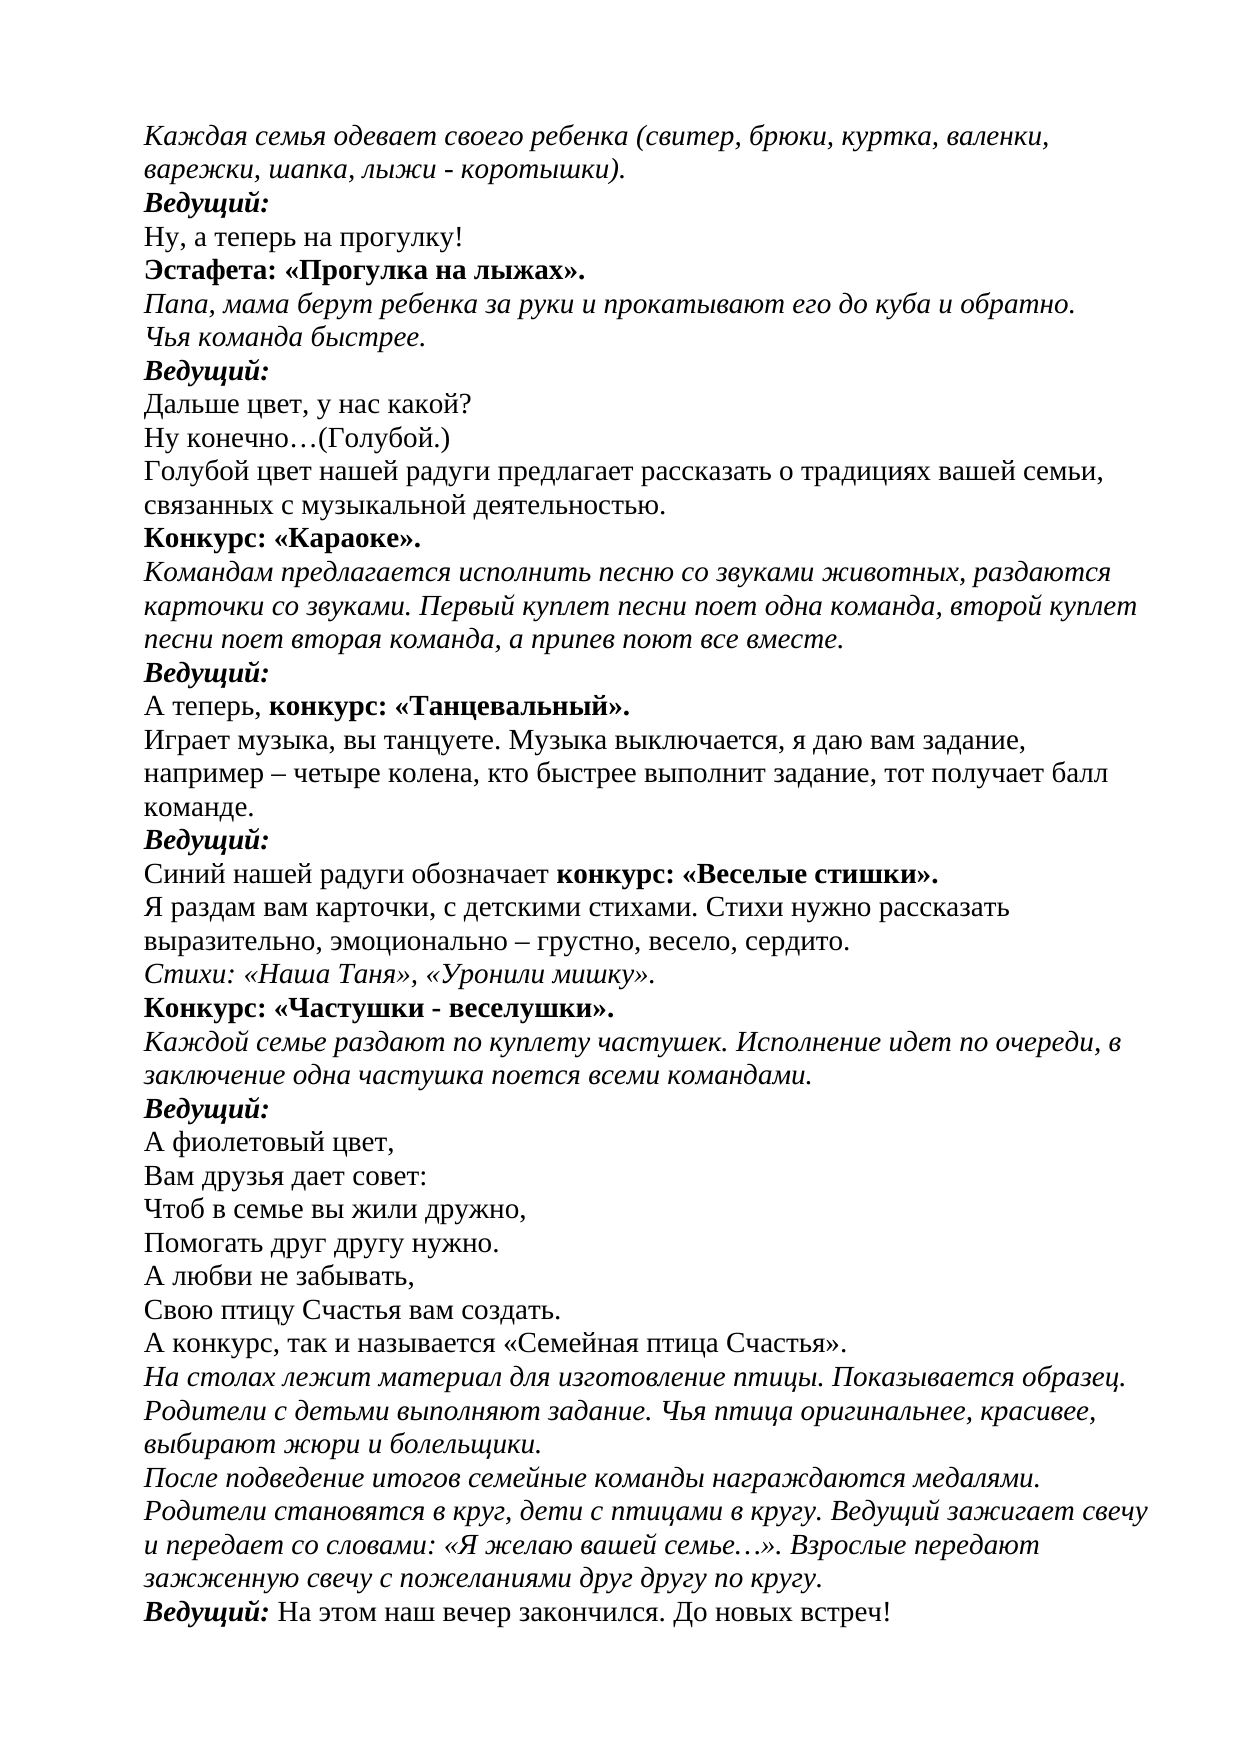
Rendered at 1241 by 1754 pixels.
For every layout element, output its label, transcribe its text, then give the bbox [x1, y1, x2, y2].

text Ну, а теперь на прогулку! [144, 219, 1152, 252]
text Родители с детьми выполняют задание. Чья птица оригинальнее, красивее, выбирают жюри и болельщики. [144, 1393, 1152, 1460]
text Вам друзья дает совет: [144, 1158, 1152, 1191]
text После подведение итогов семейные команды награждаются медалями. [144, 1460, 1152, 1493]
text Ну конечно…(Голубой.) [144, 420, 1152, 453]
text Ведущий: [144, 1091, 1152, 1124]
text На столах лежит материал для изготовление птицы. Показывается образец. [144, 1359, 1152, 1393]
text Командам предлагается исполнить песню со звуками животных, раздаются карточки со звуками. Первый куплет песни поет одна команда, второй куплет песни поет вторая команда, а припев поют все вместе. [144, 554, 1152, 655]
text Чья команда быстрее. [144, 319, 1152, 353]
text Свою птицу Счастья вам создать. [144, 1292, 1152, 1326]
text Родители становятся в круг, дети с птицами в кругу. Ведущий зажигает свечу и передает со словами: «Я желаю вашей семье…». Взрослые передают зажженную свечу с пожеланиями друг другу по кругу. [144, 1493, 1152, 1594]
text Дальше цвет, у нас какой? [144, 386, 1152, 420]
text Ведущий: [144, 353, 1152, 386]
text Конкурс: «Частушки - веселушки». [144, 990, 1152, 1024]
text Каждой семье раздают по куплету частушек. Исполнение идет по очереди, в заключение одна частушка поется всеми командами. [144, 1024, 1152, 1091]
text А конкурс, так и называется «Семейная птица Счастья». [144, 1326, 1152, 1359]
text Синий нашей радуги обозначает конкурс: «Веселые стишки». [144, 856, 1152, 889]
text Стихи: «Наша Таня», «Уронили мишку». [144, 957, 1152, 990]
text Папа, мама берут ребенка за руки и прокатывают его до куба и обратно. [144, 286, 1152, 319]
text Чтоб в семье вы жили дружно, [144, 1191, 1152, 1225]
text Эстафета: «Прогулка на лыжах». [144, 252, 1152, 286]
text А фиолетовый цвет, [144, 1124, 1152, 1158]
text Играет музыка, вы танцуете. Музыка выключается, я даю вам задание, например – четыре колена, кто быстрее выполнит задание, тот получает балл команде. [144, 722, 1152, 822]
text Я раздам вам карточки, с детскими стихами. Стихи нужно рассказать выразительно, эмоционально – грустно, весело, сердито. [144, 889, 1152, 957]
text Голубой цвет нашей радуги предлагает рассказать о традициях вашей семьи, связанных с музыкальной деятельностью. [144, 453, 1152, 521]
text Ведущий: [144, 822, 1152, 856]
text Ведущий: [144, 185, 1152, 219]
text А любви не забывать, [144, 1258, 1152, 1292]
text А теперь, конкурс: «Танцевальный». [144, 688, 1152, 722]
text Каждая семья одевает своего ребенка (свитер, брюки, куртка, валенки, варежки, шапка, лыжи - коротышки). [144, 118, 1152, 185]
text Ведущий: [144, 655, 1152, 688]
text Помогать друг другу нужно. [144, 1225, 1152, 1258]
text Конкурс: «Караоке». [144, 521, 1152, 554]
text Ведущий: На этом наш вечер закончился. До новых встреч! [144, 1594, 1152, 1627]
